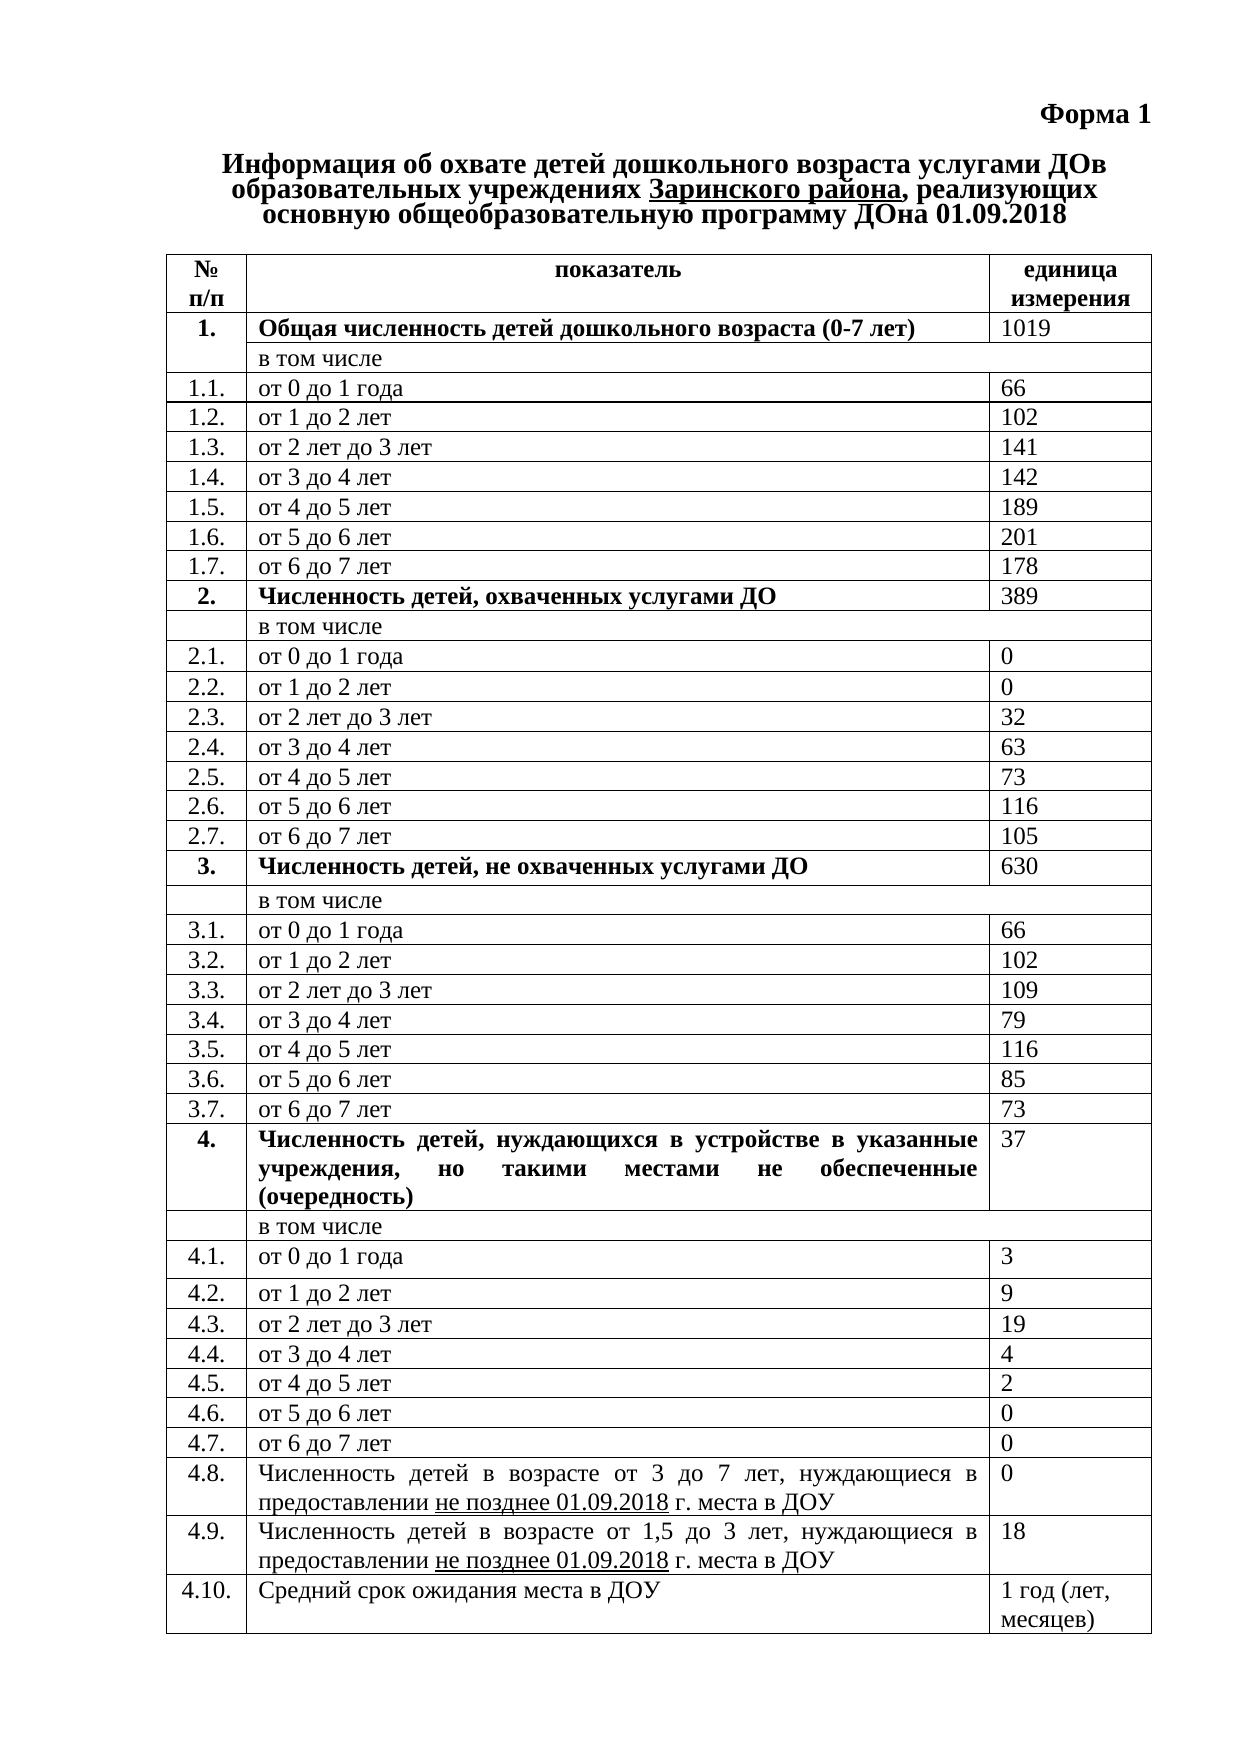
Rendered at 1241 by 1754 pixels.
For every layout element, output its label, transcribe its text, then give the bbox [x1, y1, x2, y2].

table_cell от 5 до 6 лет [247, 1398, 989, 1427]
table_cell [167, 1211, 246, 1240]
table_cell 141 [990, 432, 1151, 461]
table_cell 4.6. [167, 1398, 246, 1427]
table_cell 105 [990, 821, 1151, 850]
table_cell 4.10. [167, 1575, 246, 1632]
table_cell 73 [990, 1094, 1151, 1123]
table_cell от 3 до 4 лет [247, 1005, 989, 1033]
table_cell 109 [990, 975, 1151, 1004]
table_cell 63 [990, 732, 1151, 761]
table_cell 66 [990, 915, 1151, 944]
table_cell 79 [990, 1005, 1151, 1033]
table_cell 0 [990, 672, 1151, 701]
table_cell от 6 до 7 лет [247, 1094, 989, 1123]
table_cell Численность детей, не охваченных услугами ДО [247, 851, 989, 884]
table_cell от 2 лет до 3 лет [247, 702, 989, 731]
table_cell [167, 611, 246, 640]
table_cell 3.5. [167, 1035, 246, 1063]
table_cell 2.2. [167, 672, 246, 701]
table_cell от 1 до 2 лет [247, 945, 989, 974]
table_cell 630 [990, 851, 1151, 884]
table_cell 4.2. [167, 1279, 246, 1308]
table_cell от 0 до 1 года [247, 915, 989, 944]
table_header № п/п [167, 255, 246, 312]
table_cell 0 [990, 1428, 1151, 1457]
table_cell от 0 до 1 года [247, 641, 989, 671]
table_cell от 0 до 1 года [247, 373, 989, 401]
table_cell от 4 до 5 лет [247, 1035, 989, 1063]
table_cell 116 [990, 1035, 1151, 1063]
table_cell от 6 до 7 лет [247, 1428, 989, 1457]
table_cell 2 [990, 1369, 1151, 1397]
table_cell 1 год (лет, месяцев) [990, 1575, 1151, 1632]
table_cell 3.2. [167, 945, 246, 974]
text Форма 1 [177, 103, 1152, 128]
table_cell Общая численность детей дошкольного возраста (0-7 лет) [247, 313, 989, 342]
table_cell 66 [990, 373, 1151, 401]
table_cell 3.1. [167, 915, 246, 944]
table_cell 1.6. [167, 522, 246, 550]
table_cell от 6 до 7 лет [247, 551, 989, 580]
table_cell 32 [990, 702, 1151, 731]
table_cell 142 [990, 462, 1151, 491]
table_cell 2.3. [167, 702, 246, 731]
table_cell 116 [990, 791, 1151, 820]
table_cell от 3 до 4 лет [247, 1339, 989, 1367]
table_cell 2.6. [167, 791, 246, 820]
table_cell 2.5. [167, 762, 246, 790]
table_cell 4.1. [167, 1241, 246, 1277]
table_cell от 2 лет до 3 лет [247, 975, 989, 1004]
table_cell Средний срок ожидания места в ДОУ [247, 1575, 989, 1632]
table_cell от 3 до 4 лет [247, 732, 989, 761]
table_cell от 4 до 5 лет [247, 762, 989, 790]
table_cell 189 [990, 492, 1151, 521]
table_cell [167, 886, 246, 914]
table_cell 1. [167, 313, 246, 372]
table_cell от 1 до 2 лет [247, 1279, 989, 1308]
table_cell от 2 лет до 3 лет [247, 432, 989, 461]
table_cell Численность детей, охваченных услугами ДО [247, 581, 989, 610]
table_cell Численность детей в возрасте от 3 до 7 лет, нуждающиеся в предоставлении не позднее 01.09.2018 г. места в ДОУ [247, 1458, 989, 1515]
table_cell 0 [990, 1458, 1151, 1515]
table_cell 102 [990, 403, 1151, 431]
table_cell 4 [990, 1339, 1151, 1367]
table_cell 4.7. [167, 1428, 246, 1457]
table_cell 178 [990, 551, 1151, 580]
table_cell 102 [990, 945, 1151, 974]
table_cell 9 [990, 1279, 1151, 1308]
table_header показатель [247, 255, 989, 312]
table_cell в том числе [247, 1211, 1151, 1240]
table_cell 4. [167, 1124, 246, 1210]
table_cell Численность детей в возрасте от 1,5 до 3 лет, нуждающиеся в предоставлении не позднее 01.09.2018 г. места в ДОУ [247, 1516, 989, 1574]
table_cell 4.9. [167, 1516, 246, 1574]
table_cell Численность детей, нуждающихся в устройстве в указанные учреждения, но такими местами не обеспеченные (очередность) [247, 1124, 989, 1210]
table_cell от 3 до 4 лет [247, 462, 989, 491]
table_cell 37 [990, 1124, 1151, 1210]
table_cell 4.3. [167, 1309, 246, 1338]
table_cell 73 [990, 762, 1151, 790]
table_cell от 5 до 6 лет [247, 522, 989, 550]
table_cell от 4 до 5 лет [247, 492, 989, 521]
table_cell от 5 до 6 лет [247, 1064, 989, 1093]
table_cell от 0 до 1 года [247, 1241, 989, 1277]
table_cell от 1 до 2 лет [247, 672, 989, 701]
table_cell 1.2. [167, 403, 246, 431]
table_cell 1.5. [167, 492, 246, 521]
table_cell 3.7. [167, 1094, 246, 1123]
table_cell 2.1. [167, 641, 246, 671]
table_cell 1019 [990, 313, 1151, 342]
table_cell 18 [990, 1516, 1151, 1574]
table_cell от 5 до 6 лет [247, 791, 989, 820]
table_cell 1.1. [167, 373, 246, 401]
table_cell 3.3. [167, 975, 246, 1004]
table_cell 3 [990, 1241, 1151, 1277]
table_cell от 4 до 5 лет [247, 1369, 989, 1397]
table_cell от 6 до 7 лет [247, 821, 989, 850]
table_cell от 2 лет до 3 лет [247, 1309, 989, 1338]
table_cell 4.4. [167, 1339, 246, 1367]
table_cell 4.5. [167, 1369, 246, 1397]
table_cell 3.6. [167, 1064, 246, 1093]
table_cell 3.4. [167, 1005, 246, 1033]
table_cell 2.7. [167, 821, 246, 850]
table_cell 1.3. [167, 432, 246, 461]
table_cell 1.7. [167, 551, 246, 580]
table_cell 2.4. [167, 732, 246, 761]
table_cell в том числе [247, 886, 1151, 914]
table_cell 1.4. [167, 462, 246, 491]
text Информация об охвате детей дошкольного возраста услугами ДОв образовательных учреждениях Заринского района, реализующих основную общеобразовательную программу ДОна 01.09.2018 [177, 153, 1152, 228]
table_cell в том числе [247, 343, 1151, 372]
table_cell 2. [167, 581, 246, 610]
table_cell 201 [990, 522, 1151, 550]
table_cell 4.8. [167, 1458, 246, 1515]
table_cell в том числе [247, 611, 1151, 640]
table_header единица измерения [990, 255, 1151, 312]
table_cell 19 [990, 1309, 1151, 1338]
table_cell 3. [167, 851, 246, 884]
table_cell 0 [990, 641, 1151, 671]
table_cell от 1 до 2 лет [247, 403, 989, 431]
table_cell 0 [990, 1398, 1151, 1427]
table_cell 389 [990, 581, 1151, 610]
table_cell 85 [990, 1064, 1151, 1093]
